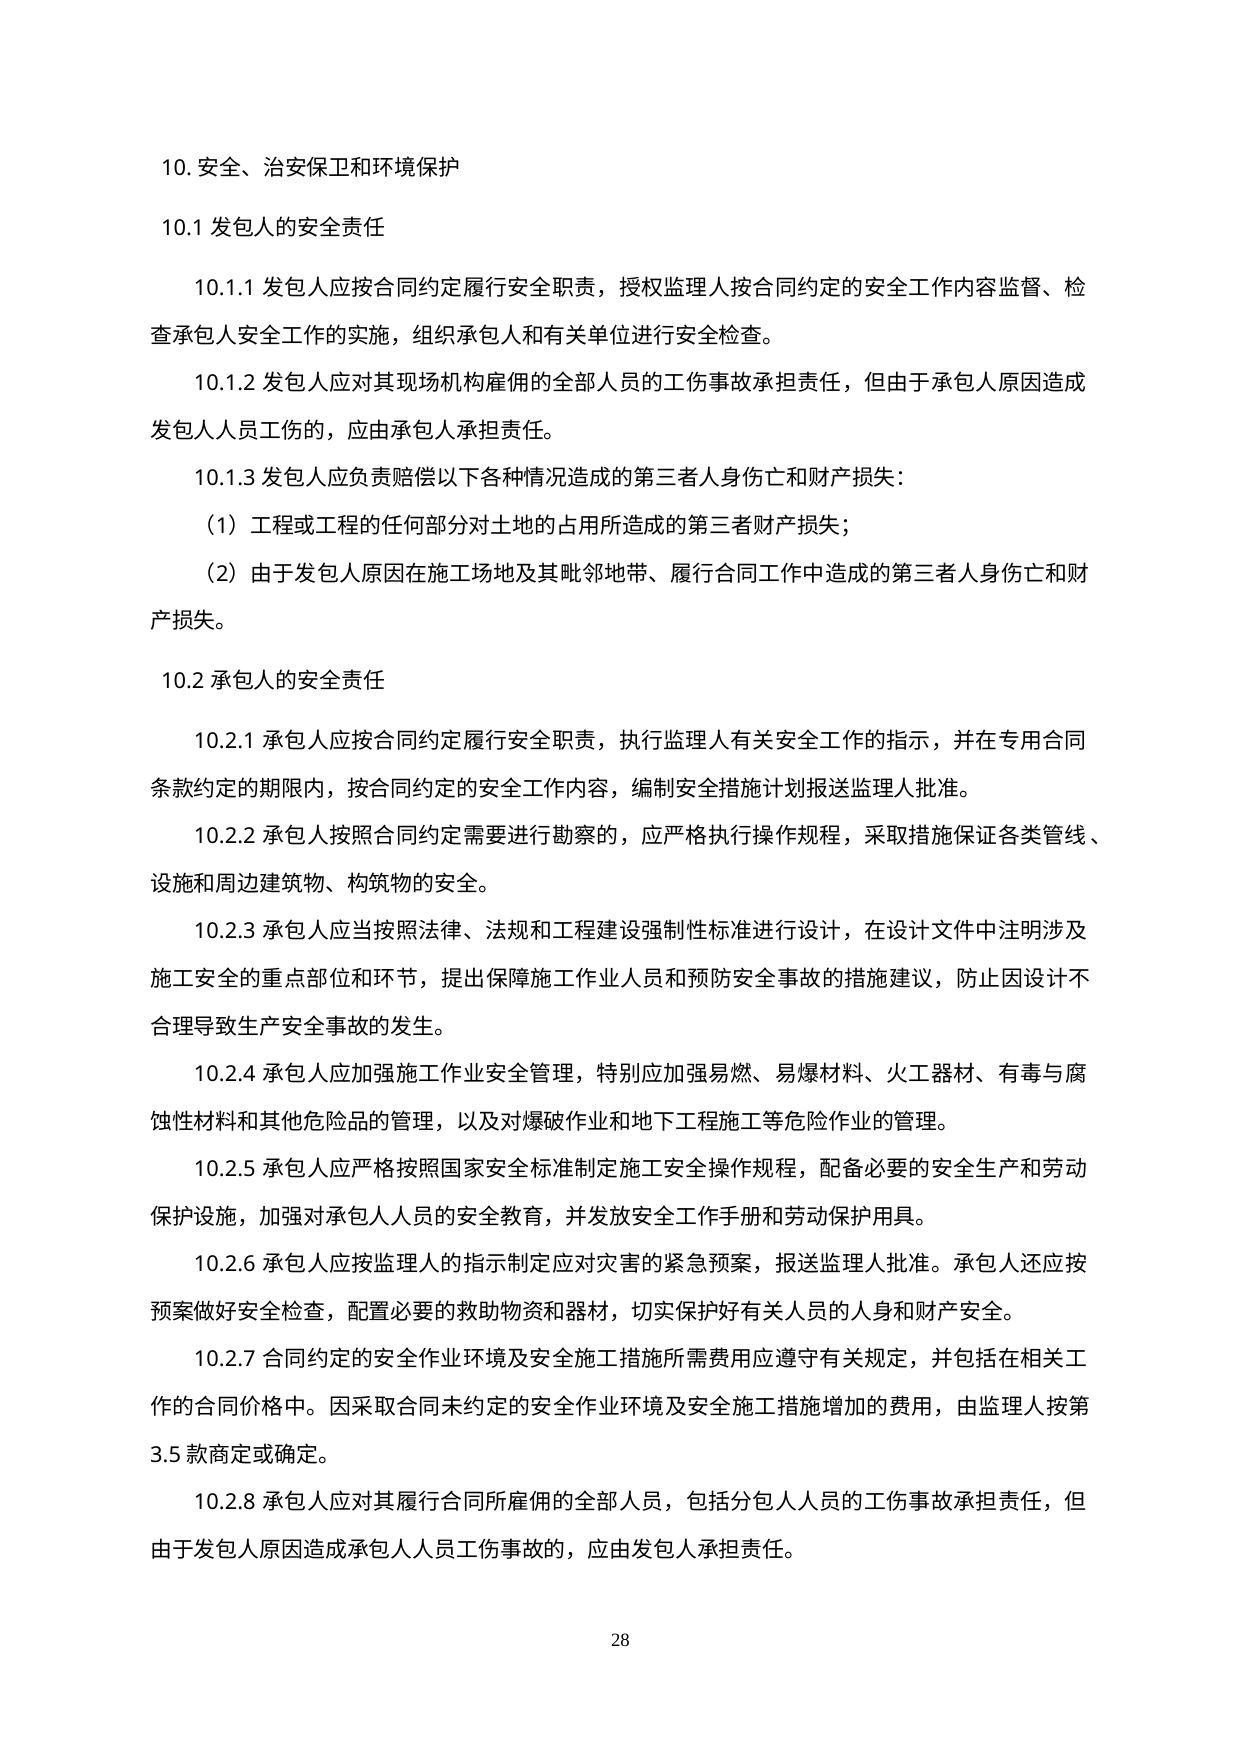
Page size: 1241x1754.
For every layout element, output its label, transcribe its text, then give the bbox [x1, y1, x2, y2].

text （2）由于发包人原因在施工场地及其毗邻地带、履行合同工作中造成的第三者人身伤亡和财产损失。 [150, 556, 1090, 635]
text 10.2.5 承包人应严格按照国家安全标准制定施工安全操作规程，配备必要的安全生产和劳动保护设施，加强对承包人人员的安全教育，并发放安全工作手册和劳动保护用具。 [150, 1151, 1090, 1231]
text 10.2.3 承包人应当按照法律、法规和工程建设强制性标准进行设计，在设计文件中注明涉及施工安全的重点部位和环节，提出保障施工作业人员和预防安全事故的措施建议，防止因设计不合理导致生产安全事故的发生。 [150, 913, 1090, 1040]
text 10.2.4 承包人应加强施工作业安全管理，特别应加强易燃、易爆材料、火工器材、有毒与腐蚀性材料和其他危险品的管理，以及对爆破作业和地下工程施工等危险作业的管理。 [150, 1056, 1090, 1135]
text 10.2.7 合同约定的安全作业环境及安全施工措施所需费用应遵守有关规定，并包括在相关工作的合同价格中。因采取合同未约定的安全作业环境及安全施工措施增加的费用，由监理人按第3.5 款商定或确定。 [150, 1341, 1090, 1468]
text 10.2.8 承包人应对其履行合同所雇佣的全部人员，包括分包人人员的工伤事故承担责任，但由于发包人原因造成承包人人员工伤事故的，应由发包人承担责任。 [150, 1484, 1090, 1563]
subtitle 10.2 承包人的安全责任 [150, 663, 1090, 695]
text 10.1.2 发包人应对其现场机构雇佣的全部人员的工伤事故承担责任，但由于承包人原因造成发包人人员工伤的，应由承包人承担责任。 [150, 365, 1090, 444]
text 10.2.1 承包人应按合同约定履行安全职责，执行监理人有关安全工作的指示，并在专用合同条款约定的期限内，按合同约定的安全工作内容，编制安全措施计划报送监理人批准。 [150, 723, 1090, 803]
text 10.1.1 发包人应按合同约定履行安全职责，授权监理人按合同约定的安全工作内容监督、检查承包人安全工作的实施，组织承包人和有关单位进行安全检查。 [150, 270, 1090, 349]
subtitle 10.1 发包人的安全责任 [150, 210, 1090, 242]
text 10.1.3 发包人应负责赔偿以下各种情况造成的第三者人身伤亡和财产损失： [150, 460, 1090, 492]
text （1）工程或工程的任何部分对土地的占用所造成的第三者财产损失； [150, 508, 1090, 540]
subtitle 10. 安全、治安保卫和环境保护 [150, 150, 1090, 182]
text 10.2.2 承包人按照合同约定需要进行勘察的，应严格执行操作规程，采取措施保证各类管线、设施和周边建筑物、构筑物的安全。 [150, 818, 1090, 898]
text 10.2.6 承包人应按监理人的指示制定应对灾害的紧急预案，报送监理人批准。承包人还应按预案做好安全检查，配置必要的救助物资和器材，切实保护好有关人员的人身和财产安全。 [150, 1246, 1090, 1326]
